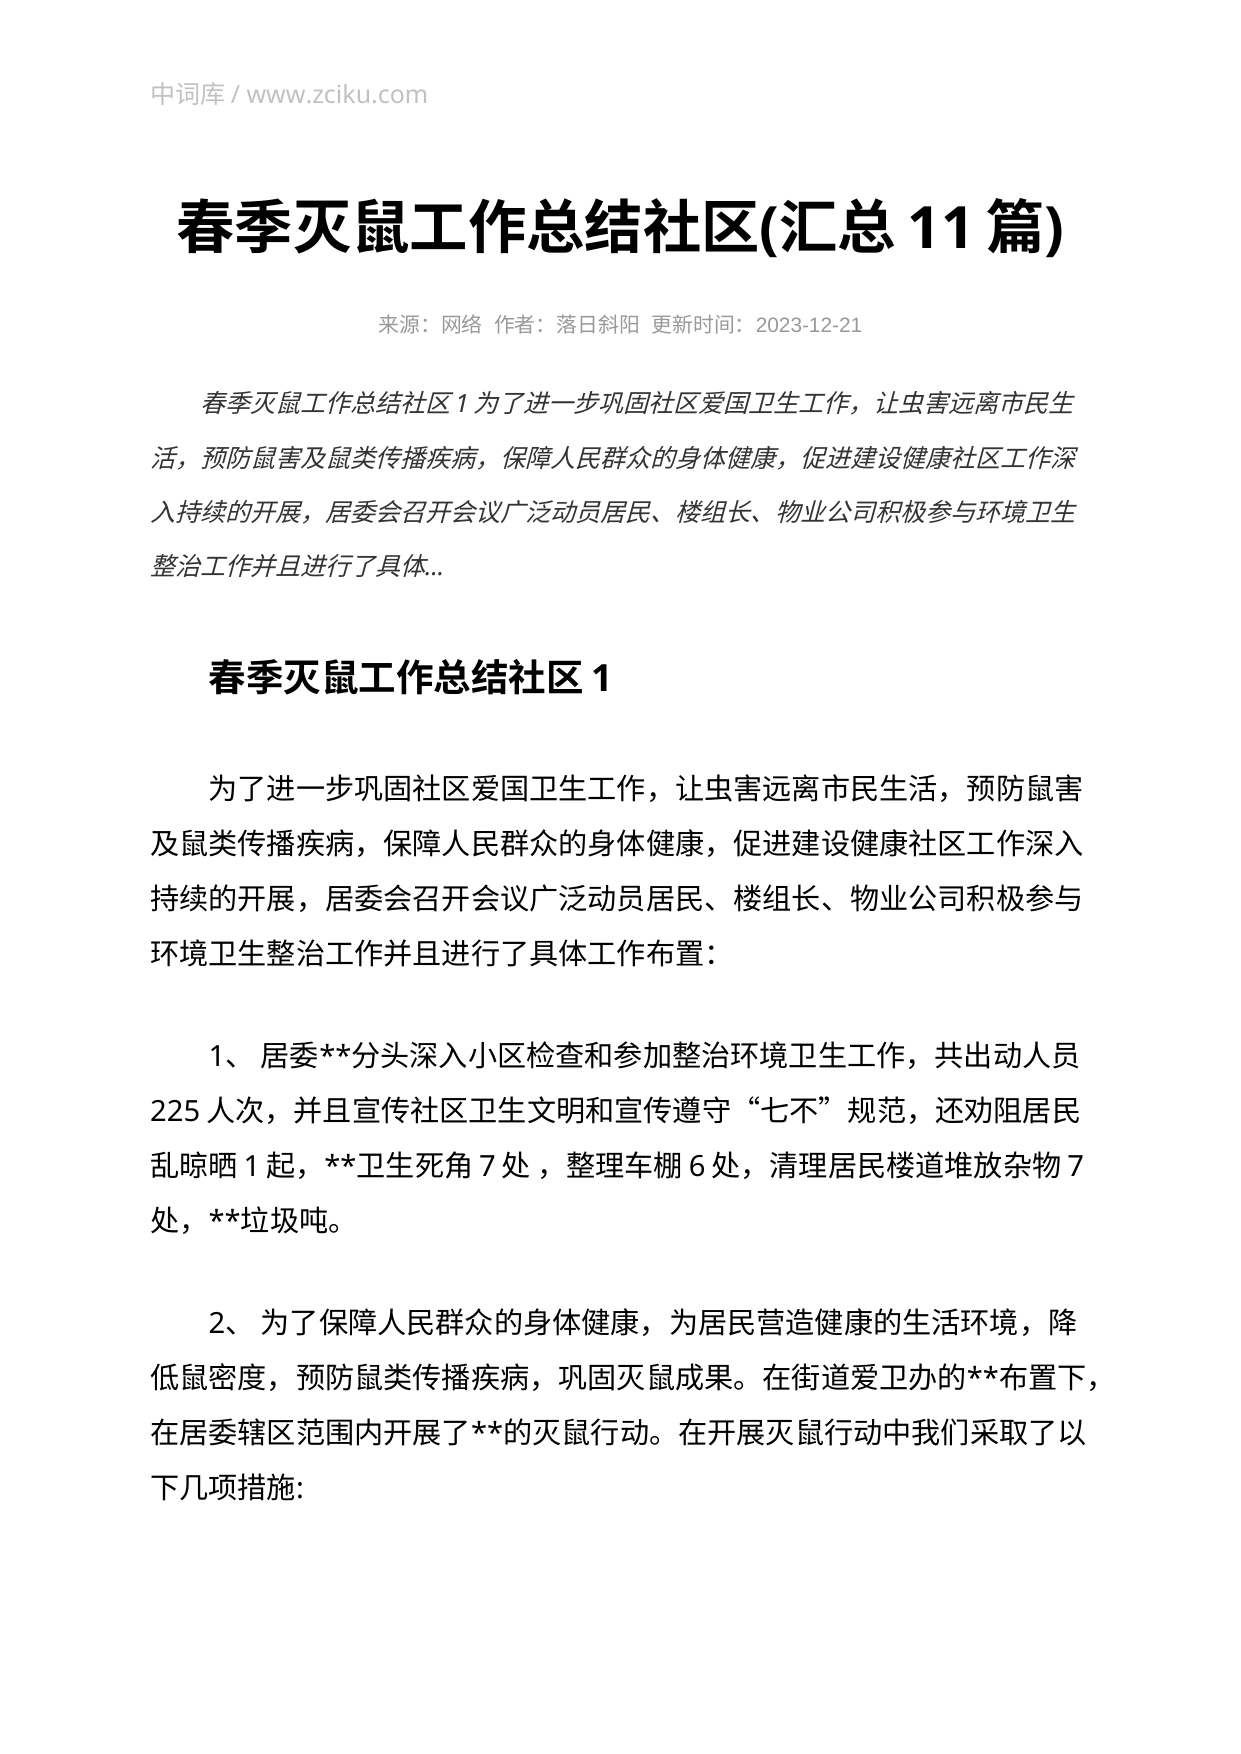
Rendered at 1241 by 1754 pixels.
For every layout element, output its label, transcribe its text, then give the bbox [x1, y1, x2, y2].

text 春季灭鼠工作总结社区1 [150, 648, 1090, 703]
text 春季灭鼠工作总结社区1为了进一步巩固社区爱国卫生工作，让虫害远离市民生活，预防鼠害及鼠类传播疾病，保障人民群众的身体健康，促进建设健康社区工作深入持续的开展，居委会召开会议广泛动员居民、楼组长、物业公司积极参与环境卫生整治工作并且进行了具体... [150, 384, 1090, 583]
text 2、 为了保障人民群众的身体健康，为居民营造健康的生活环境，降低鼠密度，预防鼠类传播疾病，巩固灭鼠成果。在街道爱卫办的**布置下，在居委辖区范围内开展了**的灭鼠行动。在开展灭鼠行动中我们采取了以下几项措施: [150, 1299, 1090, 1507]
text 为了进一步巩固社区爱国卫生工作，让虫害远离市民生活，预防鼠害及鼠类传播疾病，保障人民群众的身体健康，促进建设健康社区工作深入持续的开展，居委会召开会议广泛动员居民、楼组长、物业公司积极参与环境卫生整治工作并且进行了具体工作布置： [150, 766, 1090, 973]
text 1、 居委**分头深入小区检查和参加整治环境卫生工作，共出动人员225人次，并且宣传社区卫生文明和宣传遵守“七不”规范，还劝阻居民乱晾晒1起，**卫生死角7处 ，整理车棚6处，清理居民楼道堆放杂物7处，**垃圾吨。 [150, 1032, 1090, 1239]
subtitle 春季灭鼠工作总结社区(汇总11篇) [150, 181, 1090, 266]
text 来源：网络 作者：落日斜阳 更新时间：2023-12-21 [150, 313, 1090, 337]
